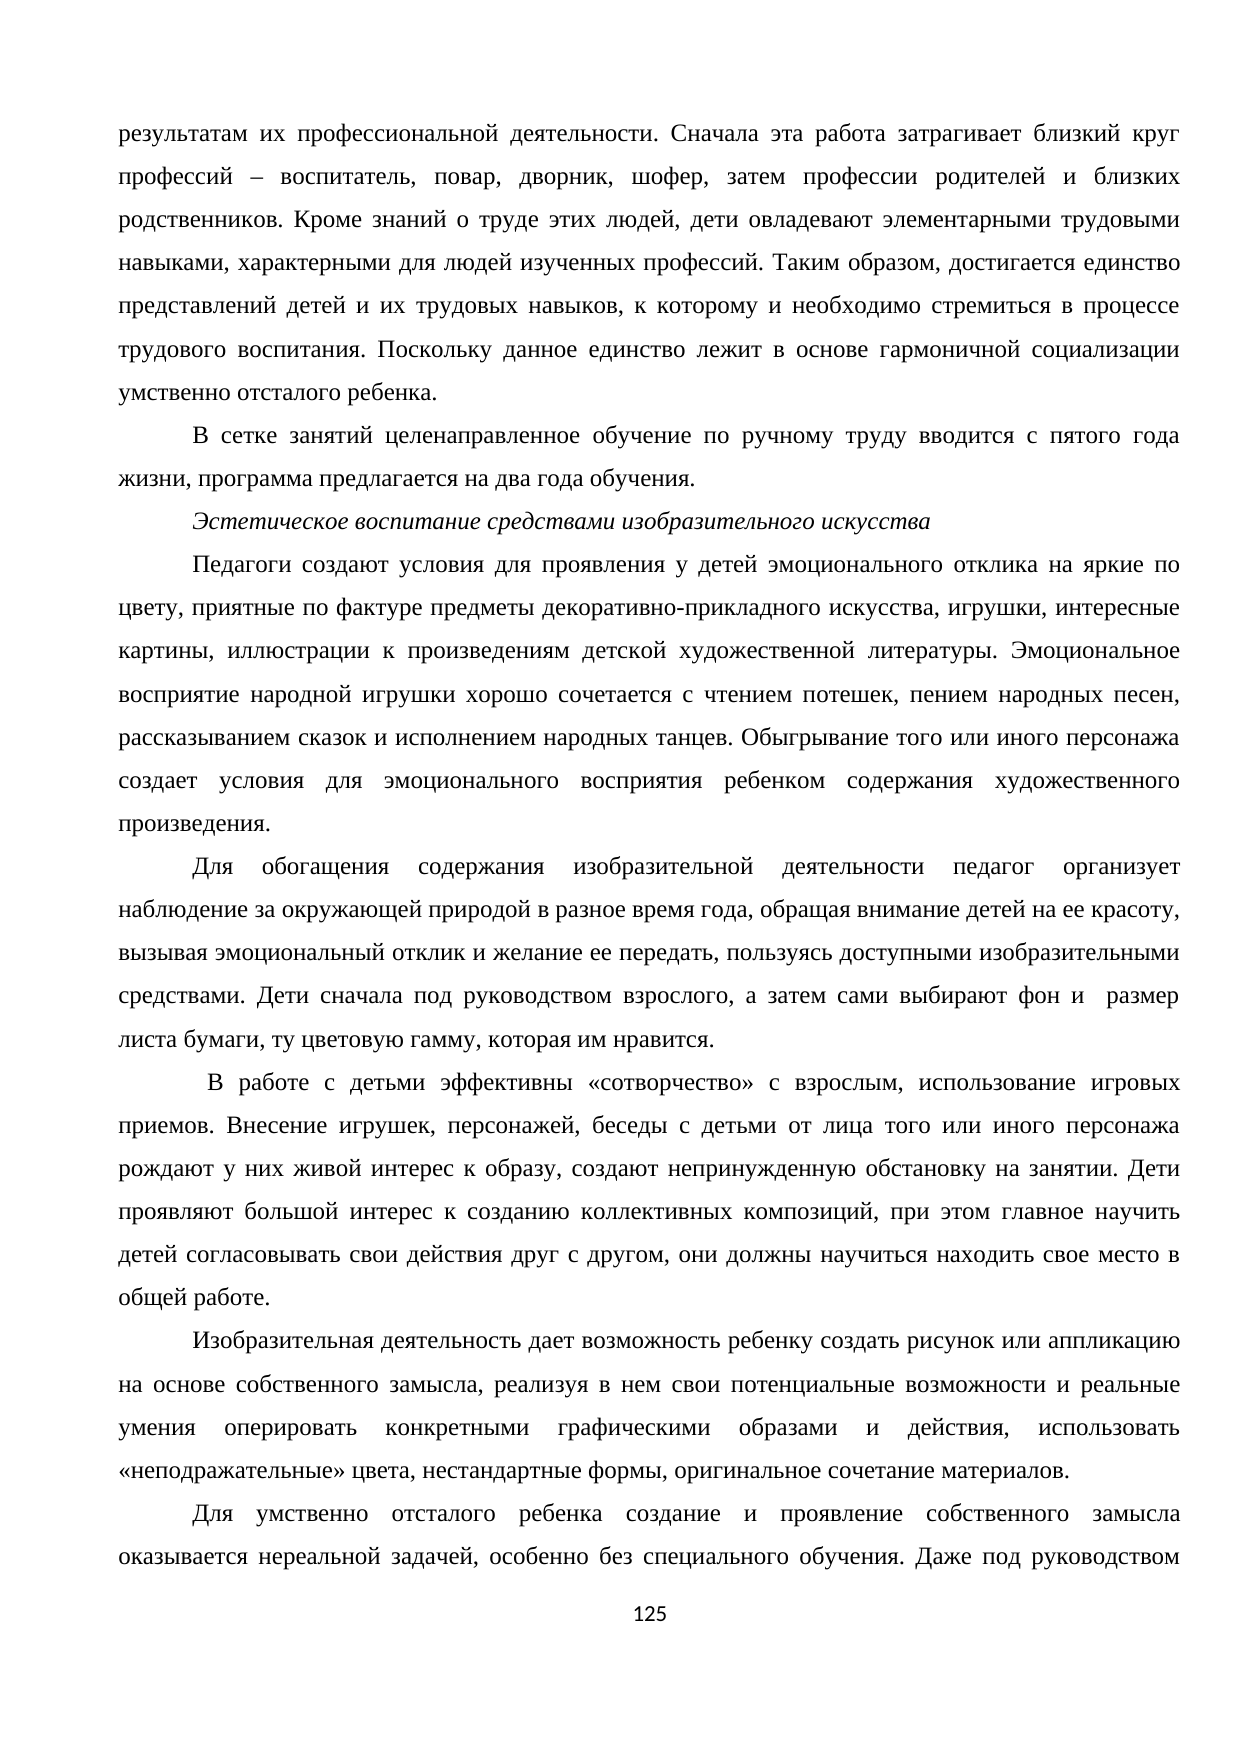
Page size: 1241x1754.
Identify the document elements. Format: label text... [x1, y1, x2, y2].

text В сетке занятий целенаправленное обучение по ручному труду вводится с пятого года жизни, программа предлагается на два года обучения. [118, 420, 1181, 492]
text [118, 1498, 1181, 1570]
text Для обогащения содержания изобразительной деятельности педагог организует наблюдение за окружающей природой в разное время года, обращая внимание детей на ее красоту, вызывая эмоциональный отклик и желание ее передать, пользуясь доступными изобразительными средствами. Дети сначала под руководством взрослого, а затем сами выбирают фон и размер листа бумаги, ту цветовую гамму, которая им нравится. [118, 851, 1181, 1052]
text Эстетическое воспитание средствами изобразительного искусства [118, 506, 1181, 535]
text В работе с детьми эффективны «сотворчество» с взрослым, использование игровых приемов. Внесение игрушек, персонажей, беседы с детьми от лица того или иного персонажа рождают у них живой интерес к образу, создают непринужденную обстановку на занятии. Дети проявляют большой интерес к созданию коллективных композиций, при этом главное научить детей согласовывать свои действия друг с другом, они должны научиться находить свое место в общей работе. [118, 1067, 1181, 1311]
text Изобразительная деятельность дает возможность ребенку создать рисунок или аппликацию на основе собственного замысла, реализуя в нем свои потенциальные возможности и реальные умения оперировать конкретными графическими образами и действия, использовать «неподражательные» цвета, нестандартные формы, оригинальное сочетание материалов. [118, 1326, 1181, 1484]
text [118, 118, 1181, 406]
text Педагоги создают условия для проявления у детей эмоционального отклика на яркие по цвету, приятные по фактуре предметы декоративно-прикладного искусства, игрушки, интересные картины, иллюстрации к произведениям детской художественной литературы. Эмоциональное восприятие народной игрушки хорошо сочетается с чтением потешек, пением народных песен, рассказыванием сказок и исполнением народных танцев. Обыгрывание того или иного персонажа создает условия для эмоционального восприятия ребенком содержания художественного произведения. [118, 549, 1181, 837]
